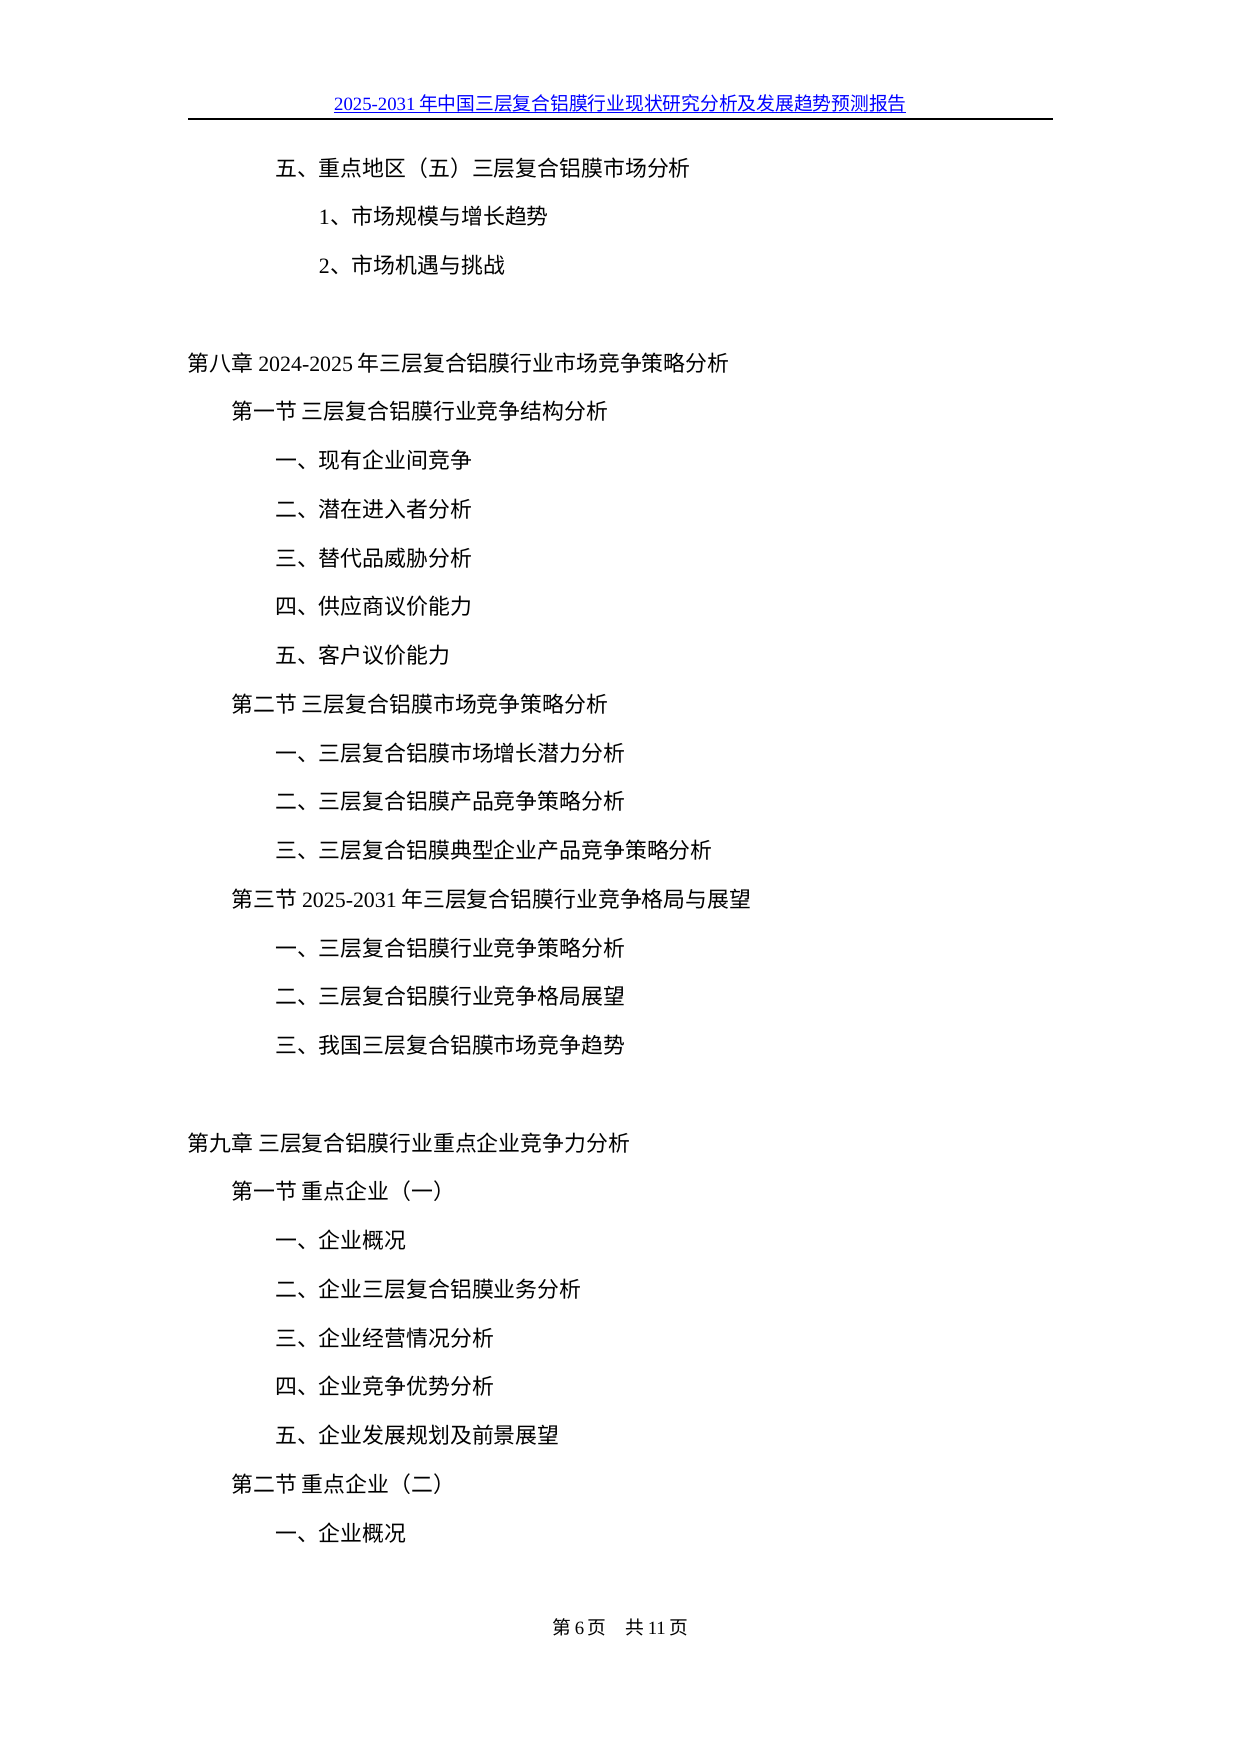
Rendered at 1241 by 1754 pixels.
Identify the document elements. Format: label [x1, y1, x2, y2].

text [187, 150, 1053, 1548]
